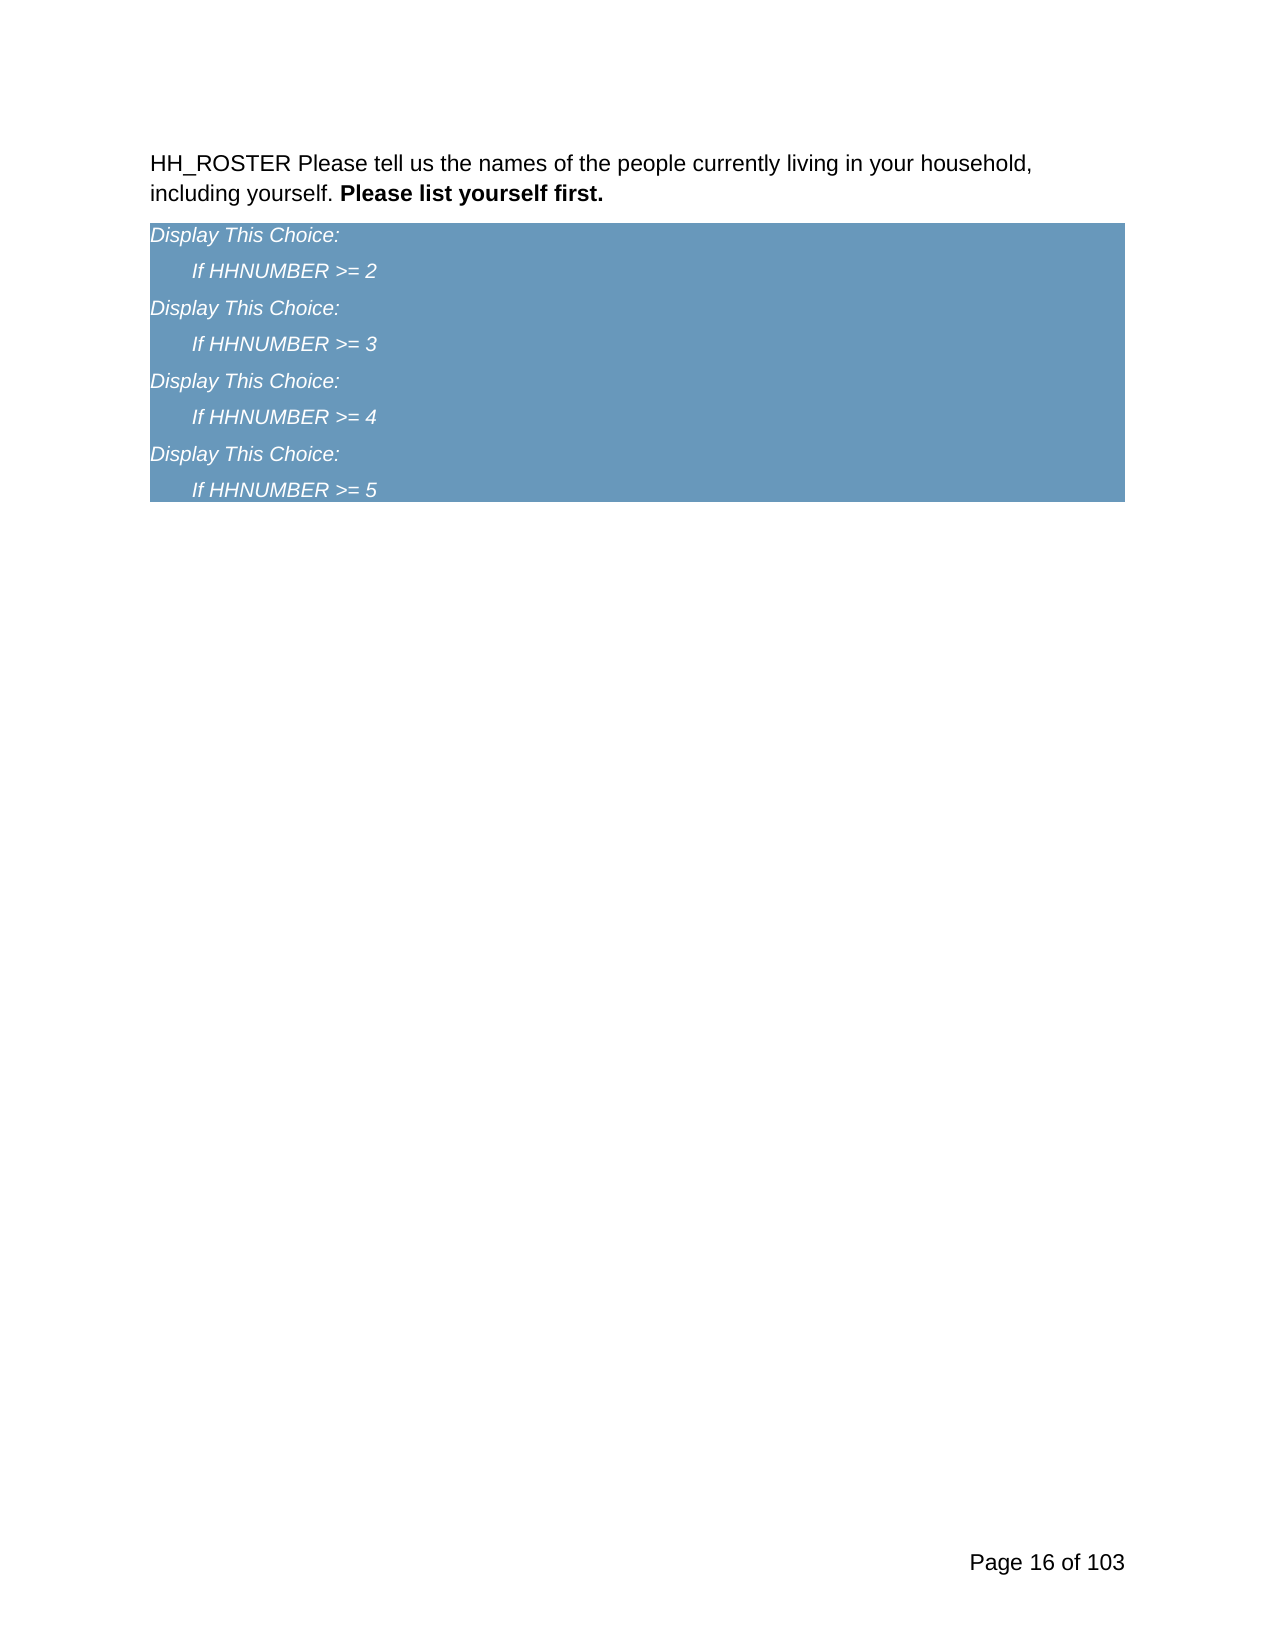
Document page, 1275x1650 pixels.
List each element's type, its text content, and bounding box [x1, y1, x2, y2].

text If HHNUMBER >= 4 [150, 405, 1125, 429]
text HH_ROSTER Please tell us the names of the people currently living in your household, including yourself. Please list yourself first. [150, 150, 1125, 207]
text If HHNUMBER >= 2 [150, 259, 1125, 283]
text If HHNUMBER >= 3 [150, 332, 1125, 356]
text Display This Choice: [150, 442, 1125, 466]
text If HHNUMBER >= 5 [150, 478, 1125, 502]
text Display This Choice: [150, 223, 1125, 247]
text Display This Choice: [150, 369, 1125, 393]
text Display This Choice: [150, 296, 1125, 320]
